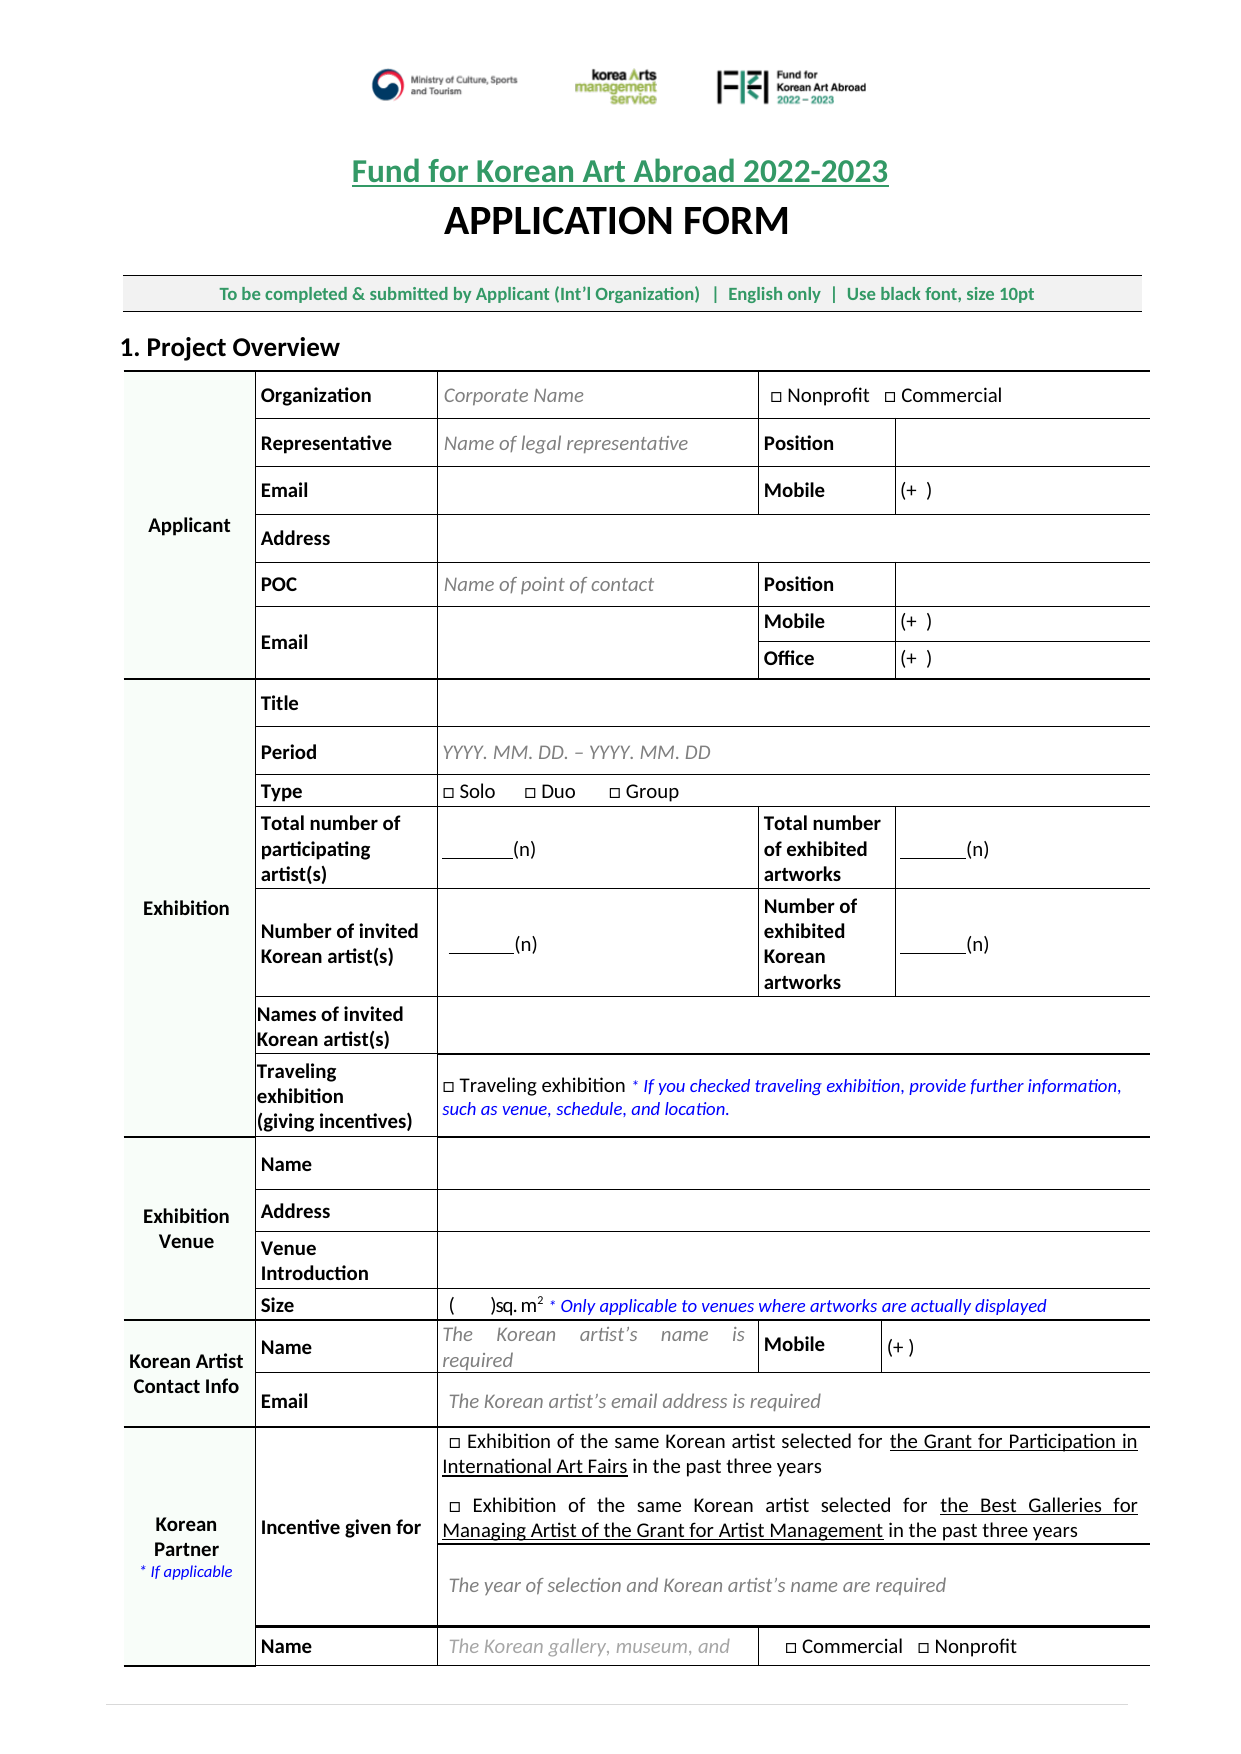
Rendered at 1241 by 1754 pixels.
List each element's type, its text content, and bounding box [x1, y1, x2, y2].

table_cell Name of point of contact [438, 563, 758, 606]
table_cell Name [256, 1321, 437, 1372]
table_cell Korean Artist Contact Info [124, 1321, 255, 1426]
table_cell Representative [256, 419, 437, 466]
table_cell [438, 467, 758, 513]
table_cell Number of invited Korean artist(s) [256, 889, 437, 996]
table_cell Korean Partner * If applicable [124, 1428, 255, 1665]
table_header Corporate Name [438, 372, 758, 417]
table_cell YYYY. MM. DD. – YYYY. MM. DD [438, 727, 1149, 774]
table_cell Address [256, 1190, 437, 1231]
table_cell Name [256, 1628, 437, 1665]
table_cell Size [256, 1289, 437, 1319]
table_header Organization [256, 372, 437, 417]
table_cell Name of legal representative [438, 419, 758, 466]
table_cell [759, 1628, 1149, 1665]
table_cell The Korean artist’s name is required [438, 1321, 758, 1372]
table_cell Venue Introduction [256, 1232, 437, 1288]
table_cell Name [256, 1137, 437, 1189]
table_cell Office [759, 642, 895, 678]
table_cell (+ ) [896, 607, 1149, 641]
table_cell Email [256, 467, 437, 513]
table_cell Type [256, 775, 437, 806]
table_cell [438, 607, 758, 678]
table_cell Names of invited Korean artist(s) [256, 997, 437, 1053]
table_cell Exhibition [124, 680, 255, 1136]
table_cell Address [256, 515, 437, 562]
table_cell (+ ) [896, 467, 1149, 513]
table_cell POC [256, 563, 437, 606]
table_cell [896, 419, 1149, 466]
table_cell (n) [438, 889, 758, 996]
table_cell Period [256, 727, 437, 774]
table_cell ( )sq. m2 * Only applicable to venues where artworks are actually displayed [438, 1289, 1149, 1319]
table_cell [438, 1232, 1149, 1288]
table_cell □ Solo □ Duo □ Group [438, 775, 1149, 806]
text APPLICATION FORM [106, 194, 1128, 245]
table_cell The year of selection and Korean artist’s name are required [438, 1545, 1149, 1625]
table_cell [896, 563, 1149, 606]
table_header Applicant [124, 372, 255, 678]
table_cell Mobile [759, 467, 895, 513]
table_cell Total number of participating artist(s) [256, 807, 437, 888]
table_cell Traveling exhibition (giving incentives) [256, 1054, 437, 1136]
table_cell Position [759, 563, 895, 606]
table_cell □ Traveling exhibition * If you checked traveling exhibition, provide further information, such as venue, schedule, and location. [438, 1055, 1149, 1136]
table_header To be completed & submitted by Applicant (Int’l Organization) | English only | Use black font, size 10pt [123, 276, 1142, 311]
table_cell (n) [896, 807, 1149, 888]
table_cell [438, 1138, 1149, 1189]
table_cell Mobile [759, 607, 895, 641]
table_cell (+ ) [896, 642, 1149, 678]
text 1. Project Overview [106, 330, 1128, 363]
table_cell Incentive given for [256, 1428, 437, 1625]
table_cell [438, 680, 1149, 726]
table_cell Title [256, 680, 437, 726]
table_cell Number of exhibited Korean artworks [759, 889, 895, 996]
text Fund for Korean Art Abroad 2022-2023 [112, 150, 1128, 191]
table_cell [438, 515, 1149, 562]
table_header □ Nonprofit □ Commercial [759, 372, 1149, 417]
table_cell Email [256, 1373, 437, 1426]
table_cell [438, 1190, 1149, 1231]
table_cell The Korean artist’s email address is required [438, 1373, 1149, 1426]
table_cell (+ ) [882, 1321, 1149, 1372]
table_cell Total number of exhibited artworks [759, 807, 895, 888]
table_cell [438, 1628, 758, 1665]
table_cell Email [256, 607, 437, 678]
table_cell [438, 997, 1149, 1053]
table_cell Mobile [759, 1321, 881, 1372]
table_cell □ Exhibition of the same Korean artist selected for the Grant for Participation in International Art Fairs in the past three years □ Exhibition of the same Korean artist selected for the Best Galleries for Managing Artist of the Grant for Artist Management in the past three years [438, 1428, 1149, 1543]
table_cell Position [759, 419, 895, 466]
table_cell (n) [438, 807, 758, 888]
table_cell Exhibition Venue [124, 1138, 255, 1319]
table_cell (n) [896, 889, 1149, 996]
picture [370, 59, 870, 116]
